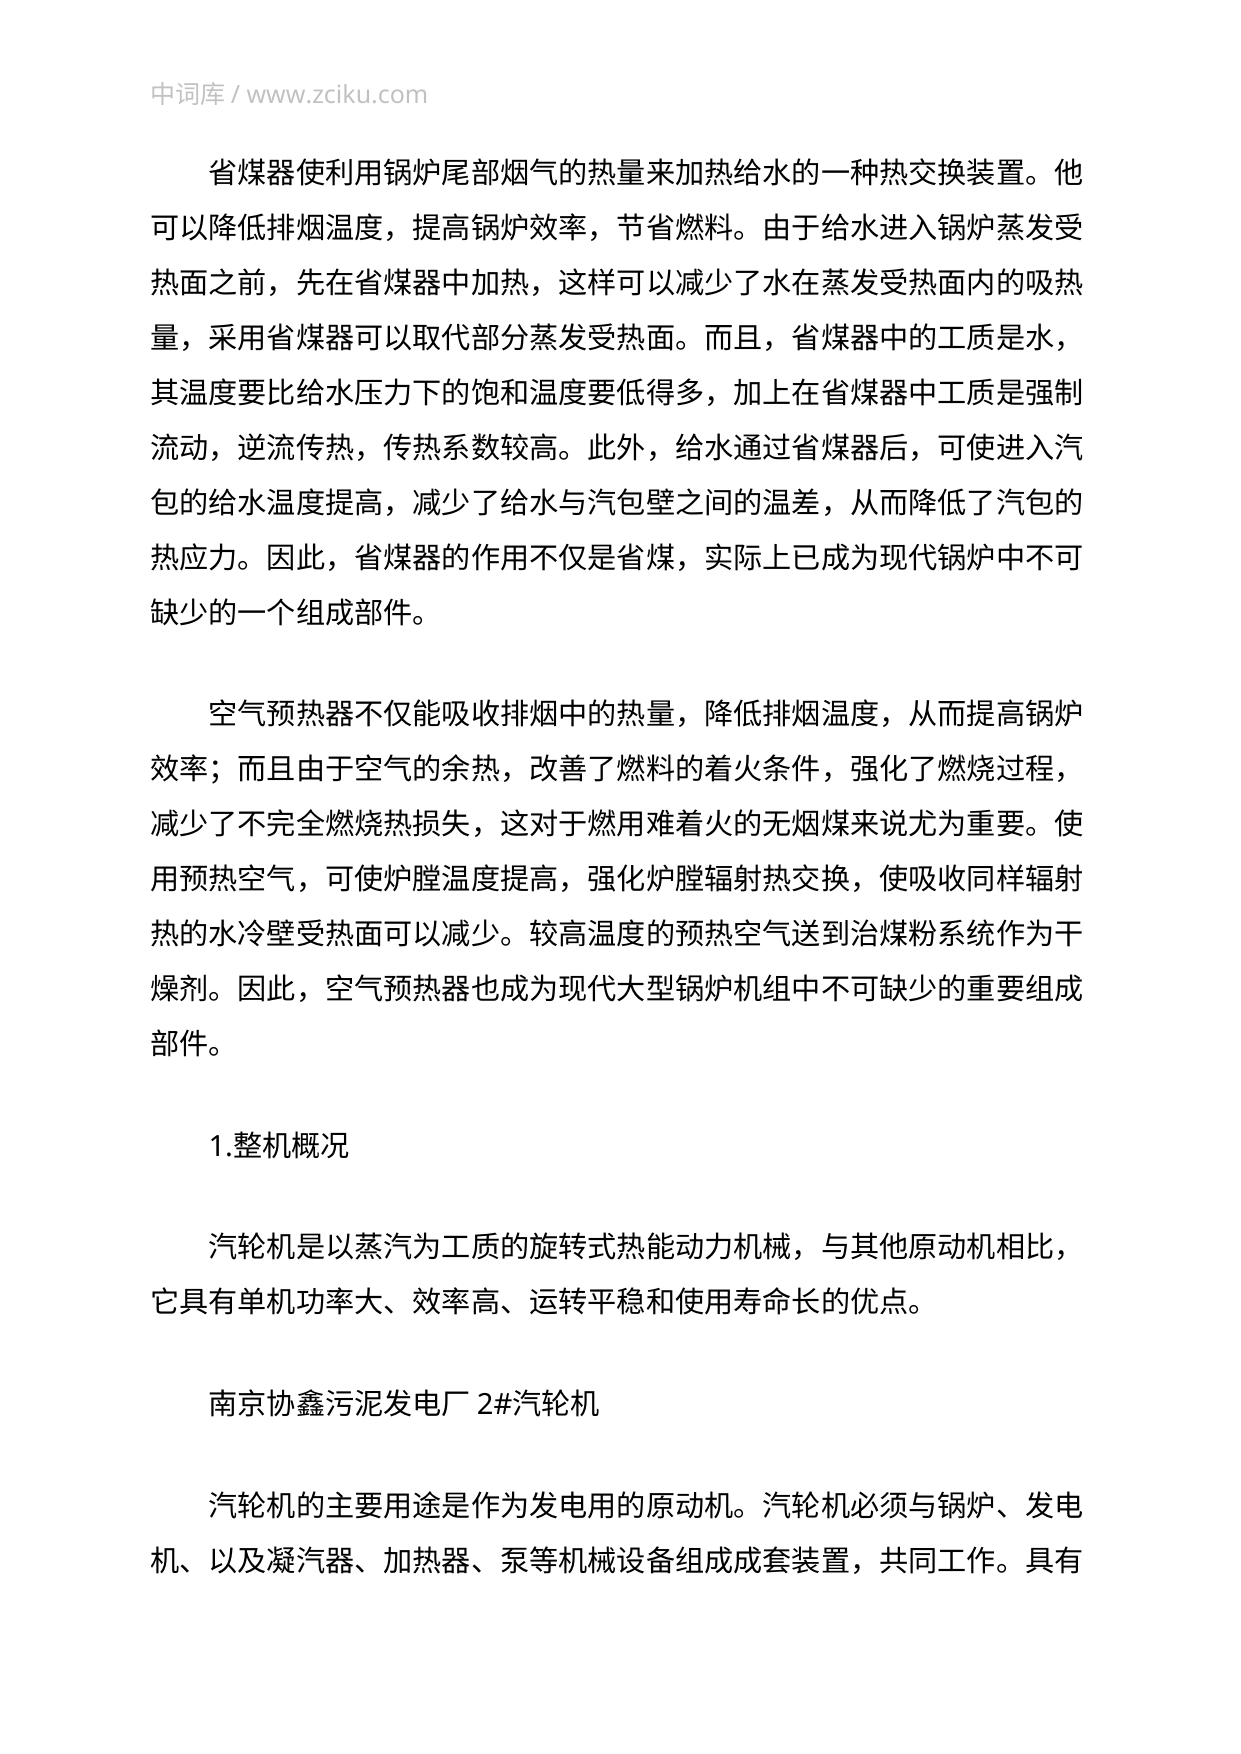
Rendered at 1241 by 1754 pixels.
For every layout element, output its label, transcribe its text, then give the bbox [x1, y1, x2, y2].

text 省煤器使利用锅炉尾部烟气的热量来加热给水的一种热交换装置。他可以降低排烟温度，提高锅炉效率，节省燃料。由于给水进入锅炉蒸发受热面之前，先在省煤器中加热，这样可以减少了水在蒸发受热面内的吸热量，采用省煤器可以取代部分蒸发受热面。而且，省煤器中的工质是水，其温度要比给水压力下的饱和温度要低得多，加上在省煤器中工质是强制流动，逆流传热，传热系数较高。此外，给水通过省煤器后，可使进入汽包的给水温度提高，减少了给水与汽包壁之间的温差，从而降低了汽包的热应力。因此，省煤器的作用不仅是省煤，实际上已成为现代锅炉中不可缺少的一个组成部件。 [150, 150, 1090, 631]
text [150, 1483, 1090, 1580]
text 汽轮机是以蒸汽为工质的旋转式热能动力机械，与其他原动机相比，它具有单机功率大、效率高、运转平稳和使用寿命长的优点。 [150, 1224, 1090, 1321]
text 1.整机概况 [150, 1122, 1090, 1164]
text 南京协鑫污泥发电厂2#汽轮机 [150, 1381, 1090, 1423]
text 空气预热器不仅能吸收排烟中的热量，降低排烟温度，从而提高锅炉效率；而且由于空气的余热，改善了燃料的着火条件，强化了燃烧过程，减少了不完全燃烧热损失，这对于燃用难着火的无烟煤来说尤为重要。使用预热空气，可使炉膛温度提高，强化炉膛辐射热交换，使吸收同样辐射热的水冷壁受热面可以减少。较高温度的预热空气送到治煤粉系统作为干燥剂。因此，空气预热器也成为现代大型锅炉机组中不可缺少的重要组成部件。 [150, 691, 1090, 1063]
